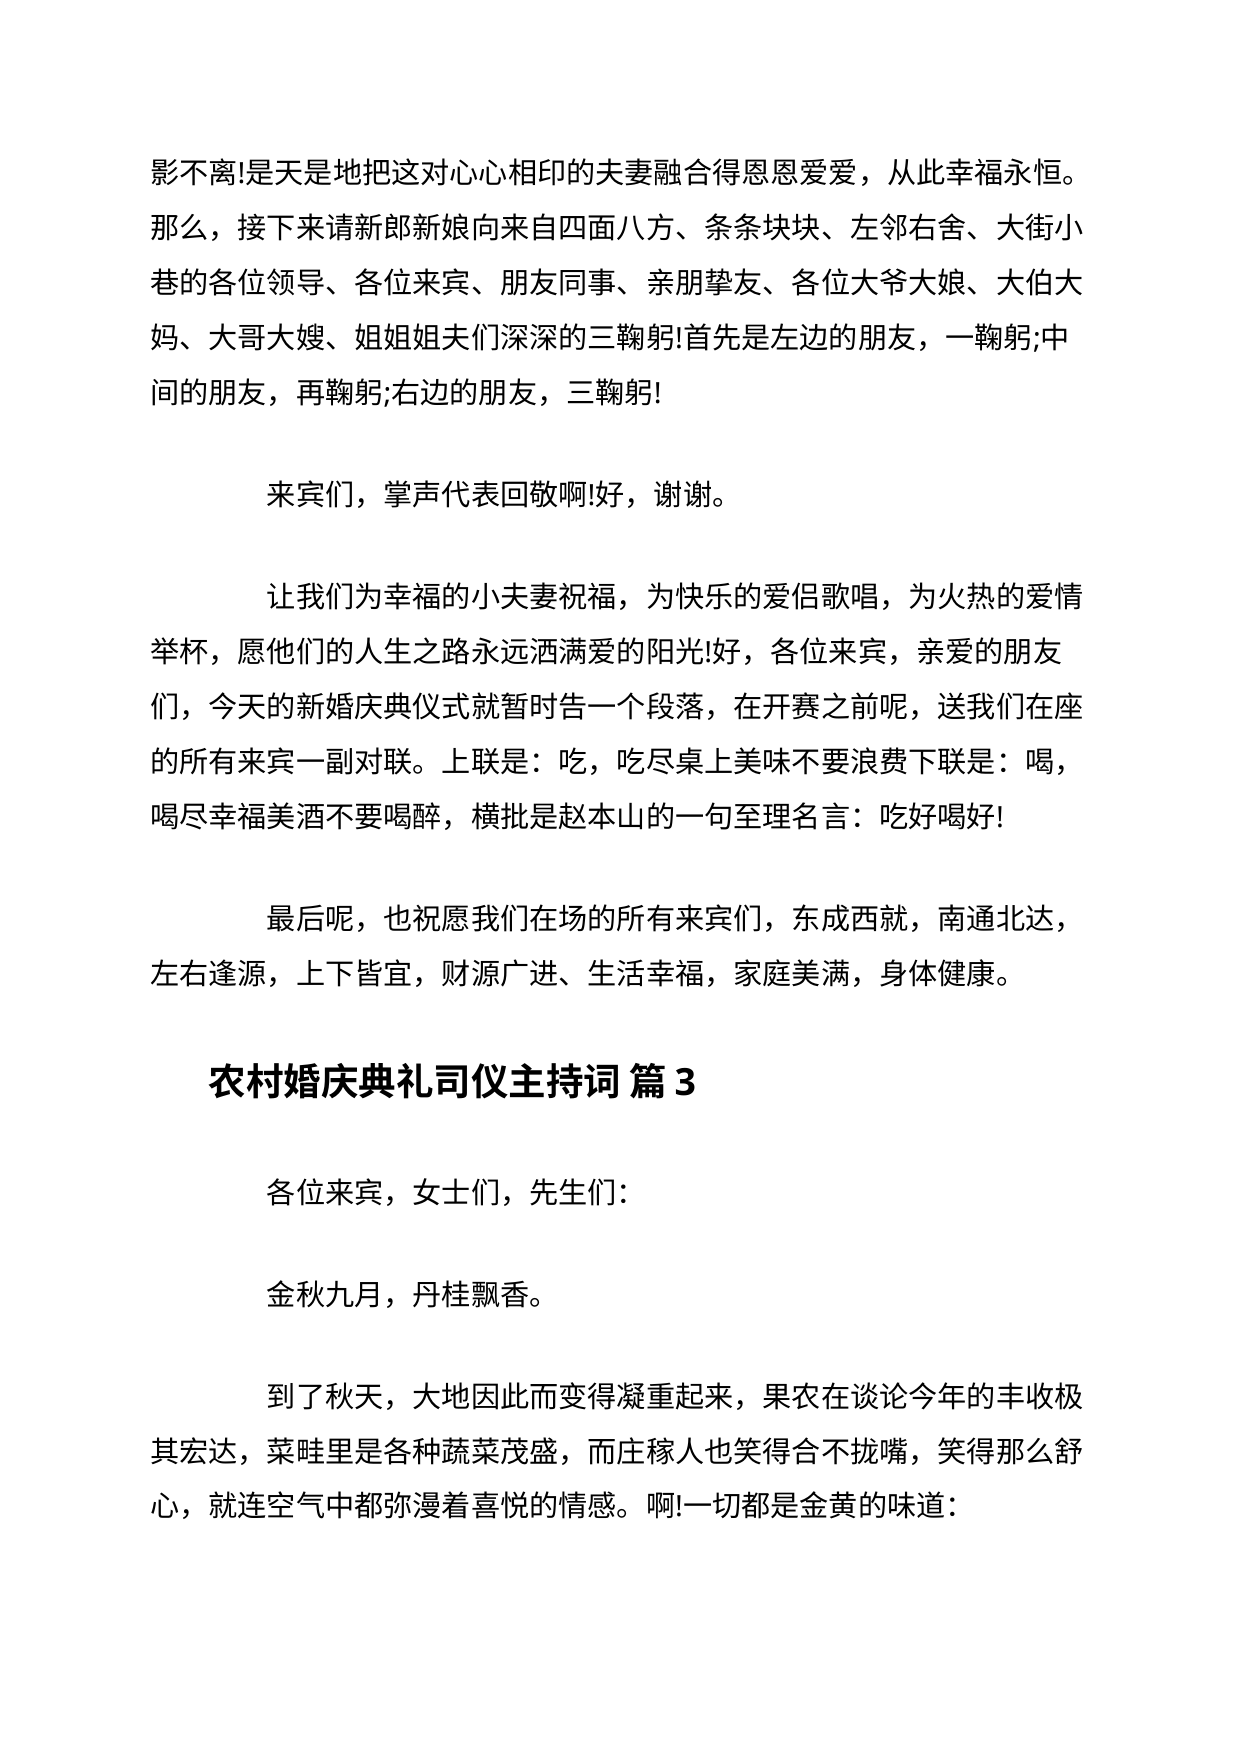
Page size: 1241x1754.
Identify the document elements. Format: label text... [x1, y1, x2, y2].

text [150, 150, 1090, 412]
text 来宾们，掌声代表回敬啊!好，谢谢。 [150, 472, 1090, 514]
text 各位来宾，女士们，先生们： [150, 1170, 1090, 1212]
text 金秋九月，丹桂飘香。 [150, 1271, 1090, 1314]
text 最后呢，也祝愿我们在场的所有来宾们，东成西就，南通北达，左右逢源，上下皆宜，财源广进、生活幸福，家庭美满，身体健康。 [150, 895, 1090, 993]
text 到了秋天，大地因此而变得凝重起来，果农在谈论今年的丰收极其宏达，菜畦里是各种蔬菜茂盛，而庄稼人也笑得合不拢嘴，笑得那么舒心，就连空气中都弥漫着喜悦的情感。啊!一切都是金黄的味道： [150, 1373, 1090, 1525]
text 农村婚庆典礼司仪主持词 篇3 [150, 1052, 1090, 1107]
text 让我们为幸福的小夫妻祝福，为快乐的爱侣歌唱，为火热的爱情举杯，愿他们的人生之路永远洒满爱的阳光!好，各位来宾，亲爱的朋友们，今天的新婚庆典仪式就暂时告一个段落，在开赛之前呢，送我们在座的所有来宾一副对联。上联是：吃，吃尽桌上美味不要浪费下联是：喝，喝尽幸福美酒不要喝醉，横批是赵本山的一句至理名言：吃好喝好! [150, 574, 1090, 836]
